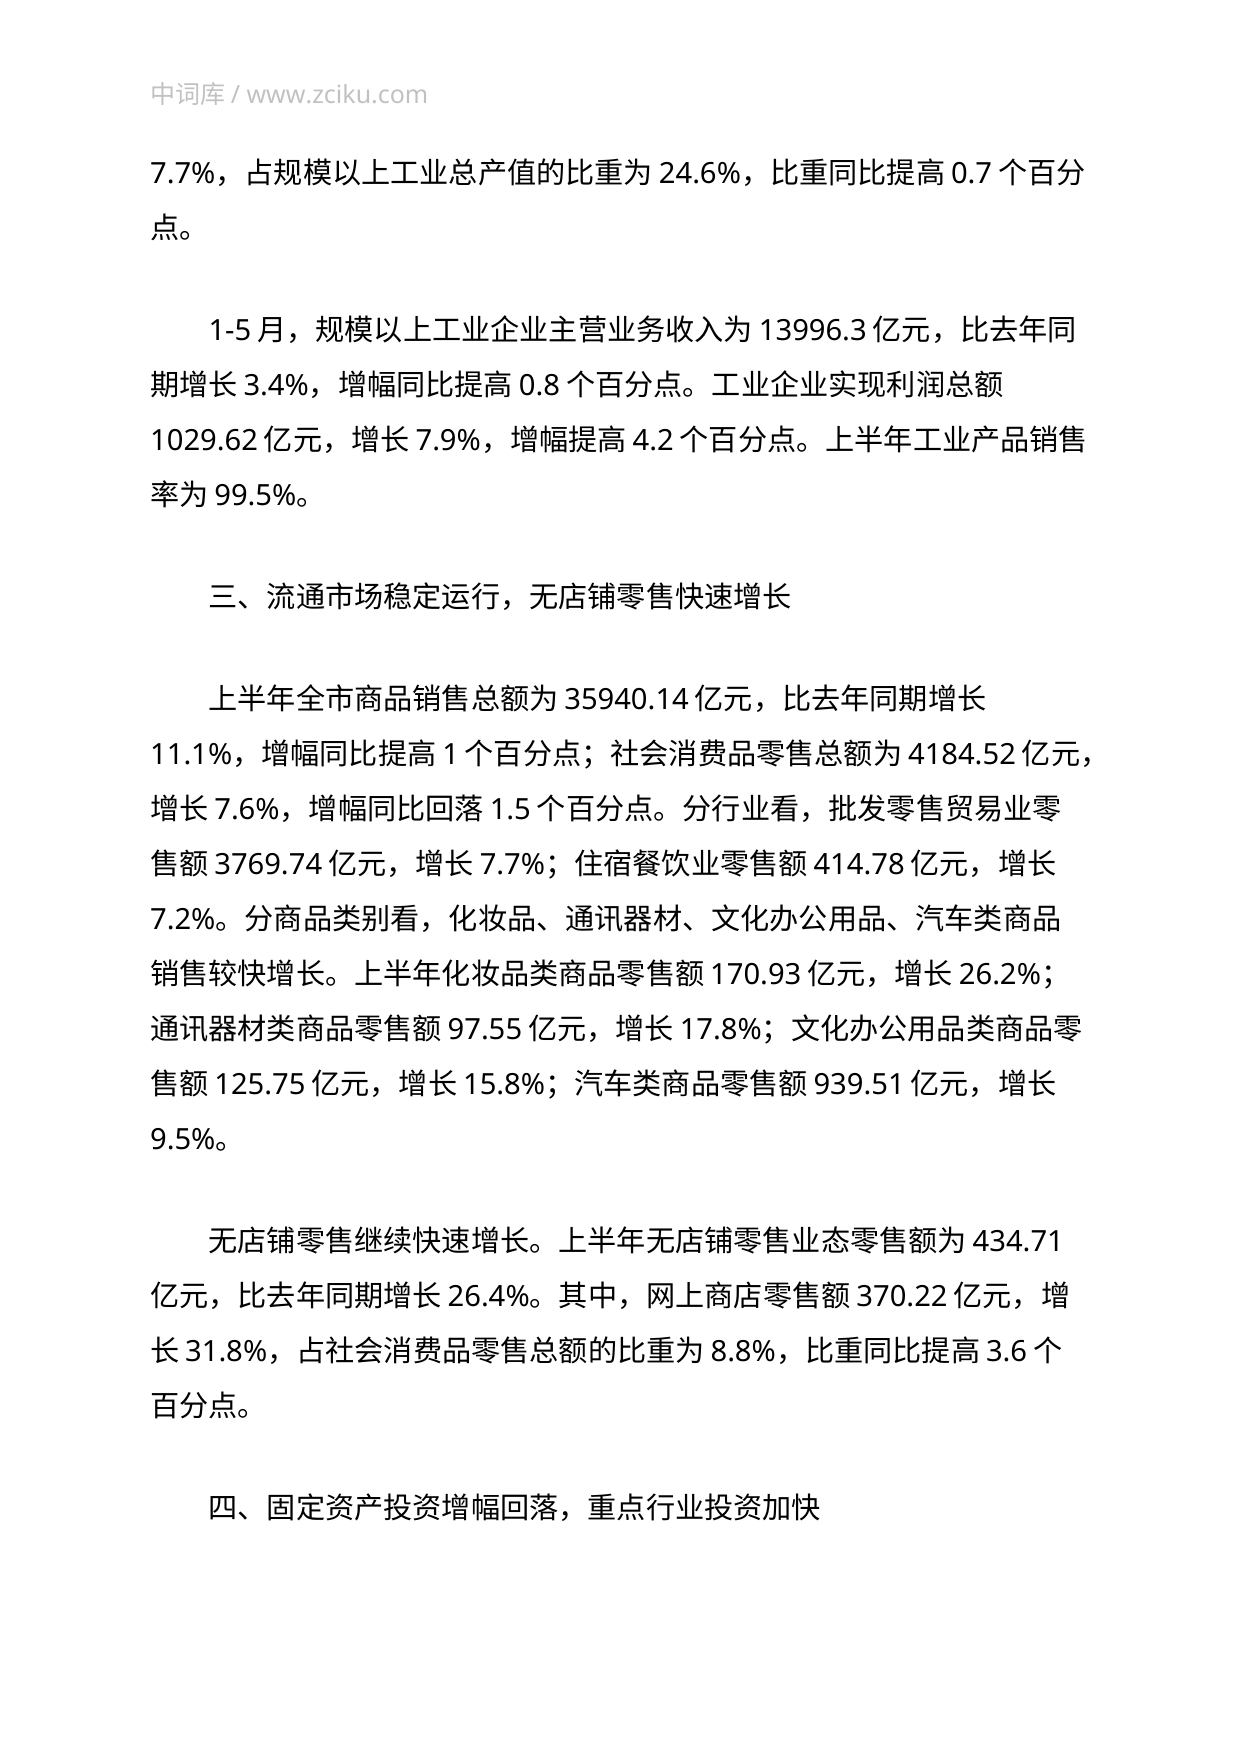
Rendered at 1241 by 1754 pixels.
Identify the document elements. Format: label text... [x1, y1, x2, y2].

text 四、固定资产投资增幅回落，重点行业投资加快 [150, 1484, 1090, 1527]
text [150, 150, 1090, 247]
text 三、流通市场稳定运行，无店铺零售快速增长 [150, 574, 1090, 616]
text 上半年全市商品销售总额为35940.14亿元，比去年同期增长11.1%，增幅同比提高1个百分点；社会消费品零售总额为4184.52亿元，增长7.6%，增幅同比回落1.5个百分点。分行业看，批发零售贸易业零售额3769.74亿元，增长7.7%；住宿餐饮业零售额414.78亿元，增长7.2%。分商品类别看，化妆品、通讯器材、文化办公用品、汽车类商品销售较快增长。上半年化妆品类商品零售额170.93亿元，增长26.2%；通讯器材类商品零售额97.55亿元，增长17.8%；文化办公用品类商品零售额125.75亿元，增长15.8%；汽车类商品零售额939.51亿元，增长9.5%。 [150, 676, 1090, 1158]
text 1-5月，规模以上工业企业主营业务收入为13996.3亿元，比去年同期增长3.4%，增幅同比提高0.8个百分点。工业企业实现利润总额1029.62亿元，增长7.9%，增幅提高4.2个百分点。上半年工业产品销售率为99.5%。 [150, 307, 1090, 514]
text 无店铺零售继续快速增长。上半年无店铺零售业态零售额为434.71亿元，比去年同期增长26.4%。其中，网上商店零售额370.22亿元，增长31.8%，占社会消费品零售总额的比重为8.8%，比重同比提高3.6个百分点。 [150, 1217, 1090, 1425]
